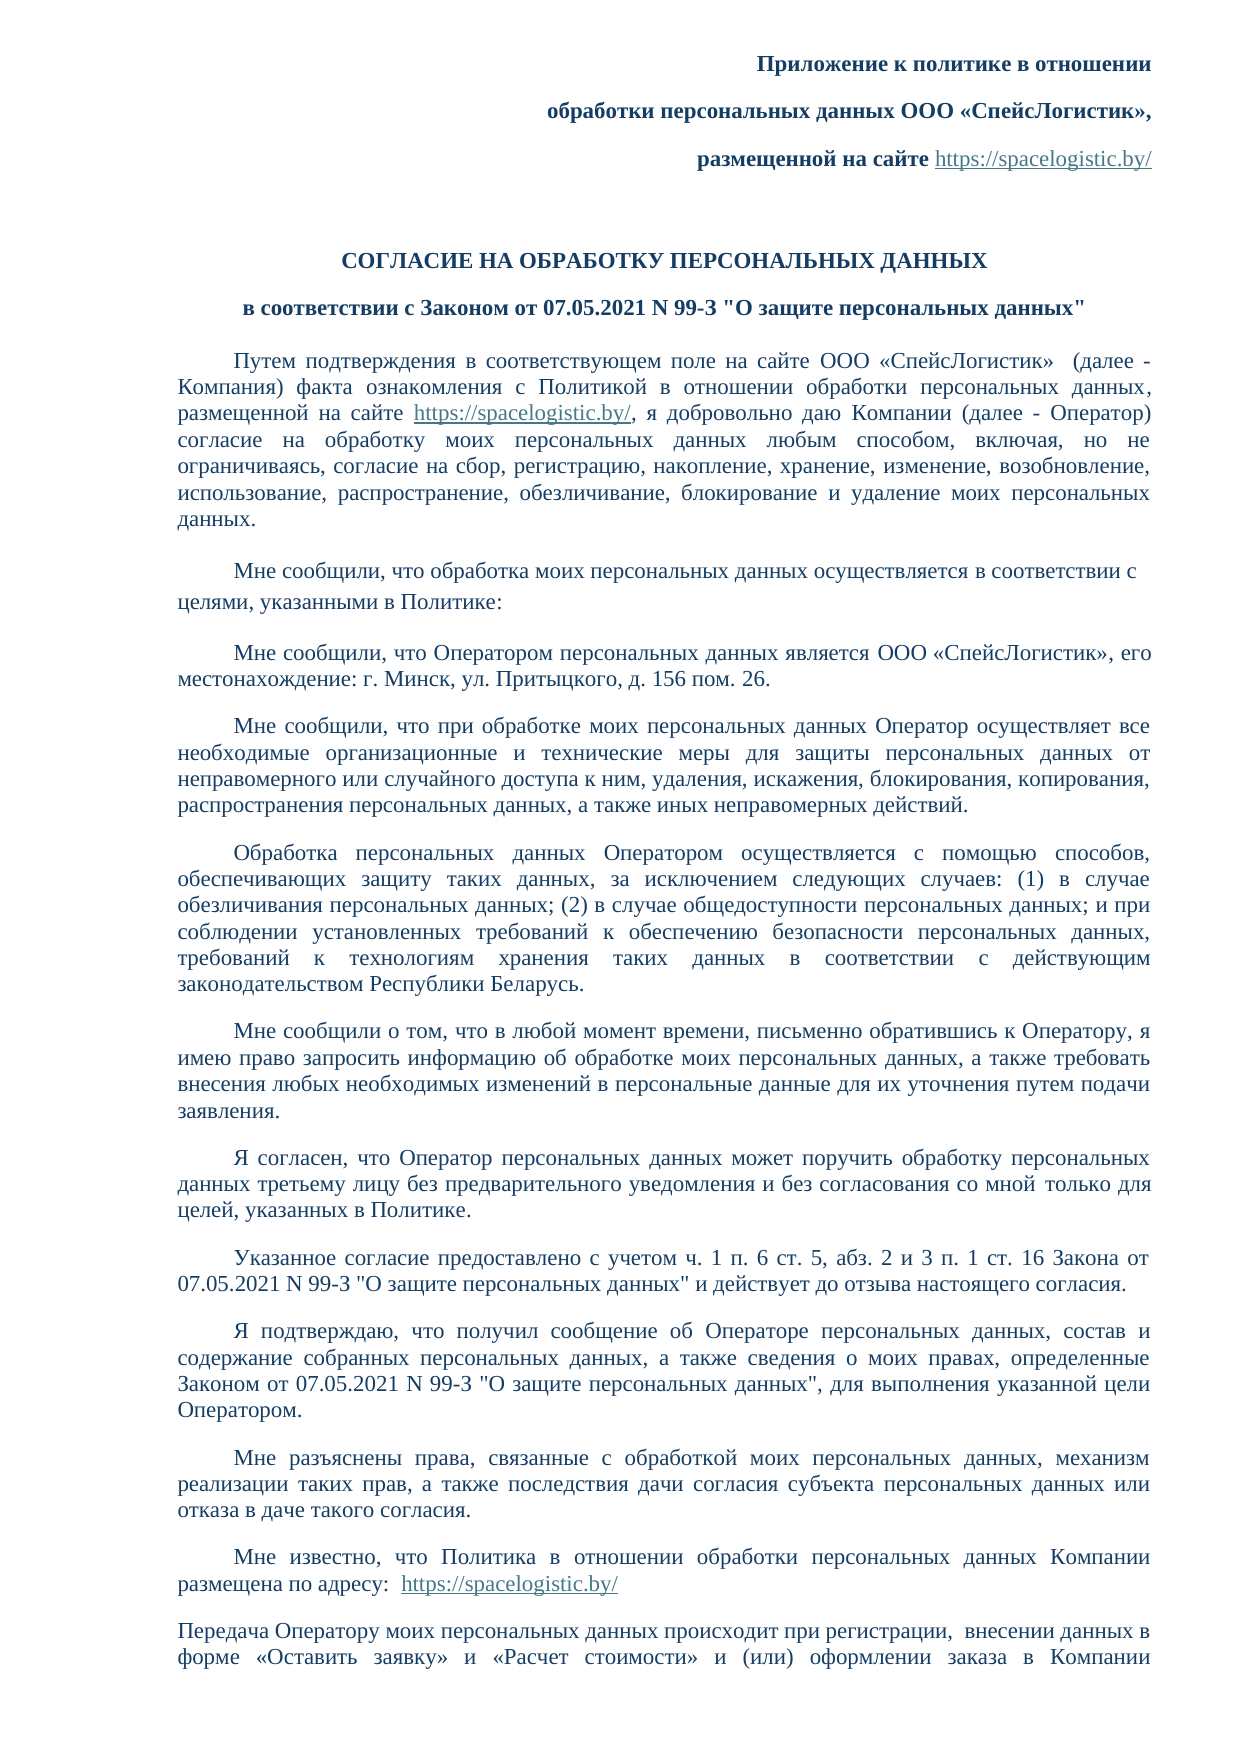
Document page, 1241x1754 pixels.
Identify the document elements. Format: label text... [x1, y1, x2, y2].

text Мне известно, что Политика в отношении обработки персональных данных Компании размещена по адресу: https://spacelogistic.by/ [177, 1543, 1152, 1596]
text СОГЛАСИЕ НА ОБРАБОТКУ ПЕРСОНАЛЬНЫХ ДАННЫХ [177, 247, 1152, 273]
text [177, 1617, 1152, 1670]
text Путем подтверждения в соответствующем поле на сайте ООО «СпейсЛогистик» (далее - Компания) факта ознакомления с Политикой в отношении обработки персональных данных, размещенной на сайте https://spacelogistic.by/, я добровольно даю Компании (далее - Оператор) согласие на обработку моих персональных данных любым способом, включая, но не ограничиваясь, согласие на сбор, регистрацию, накопление, хранение, изменение, возобновление, использование, распространение, обезличивание, блокирование и удаление моих персональных данных. [177, 347, 1152, 531]
text размещенной на сайте https://spacelogistic.by/ [177, 145, 1152, 171]
text Указанное согласие предоставлено с учетом ч. 1 п. 6 ст. 5, абз. 2 и 3 п. 1 ст. 16 Закона от 07.05.2021 N 99-З "О защите персональных данных" и действует до отзыва настоящего согласия. [177, 1244, 1152, 1296]
text Мне разъяснены права, связанные с обработкой моих персональных данных, механизм реализации таких прав, а также последствия дачи согласия субъекта персональных данных или отказа в даче такого согласия. [177, 1443, 1152, 1523]
text в соответствии с Законом от 07.05.2021 N 99-З "О защите персональных данных" [177, 294, 1152, 320]
text Мне сообщили, что Оператором персональных данных является ООО «СпейсЛогистик», его местонахождение: г. Минск, ул. Притыцкого, д. 156 пом. 26. [177, 639, 1152, 692]
text Мне сообщили, что обработка моих персональных данных осуществляется в соответствии с целями, указанными в Политике: [177, 558, 1152, 614]
text Обработка персональных данных Оператором осуществляется с помощью способов, обеспечивающих защиту таких данных, за исключением следующих случаев: (1) в случае обезличивания персональных данных; (2) в случае общедоступности персональных данных; и при соблюдении установленных требований к обеспечению безопасности персональных данных, требований к технологиям хранения таких данных в соответствии с действующим законодательством Республики Беларусь. [177, 839, 1152, 997]
text Приложение к политике в отношении [177, 50, 1152, 77]
text Мне сообщили, что при обработке моих персональных данных Оператор осуществляет все необходимые организационные и технические меры для защиты персональных данных от неправомерного или случайного доступа к ним, удаления, искажения, блокирования, копирования, распространения персональных данных, а также иных неправомерных действий. [177, 712, 1152, 818]
text обработки персональных данных ООО «СпейсЛогистик», [177, 98, 1152, 124]
text Я согласен, что Оператор персональных данных может поручить обработку персональных данных третьему лицу без предварительного уведомления и без согласования со мной только для целей, указанных в Политике. [177, 1144, 1152, 1223]
text Я подтверждаю, что получил сообщение об Операторе персональных данных, состав и содержание собранных персональных данных, а также сведения о моих правах, определенные Законом от 07.05.2021 N 99-З "О защите персональных данных", для выполнения указанной цели Оператором. [177, 1317, 1152, 1423]
text Мне сообщили о том, что в любой момент времени, письменно обратившись к Оператору, я имею право запросить информацию об обработке моих персональных данных, а также требовать внесения любых необходимых изменений в персональные данные для их уточнения путем подачи заявления. [177, 1018, 1152, 1123]
